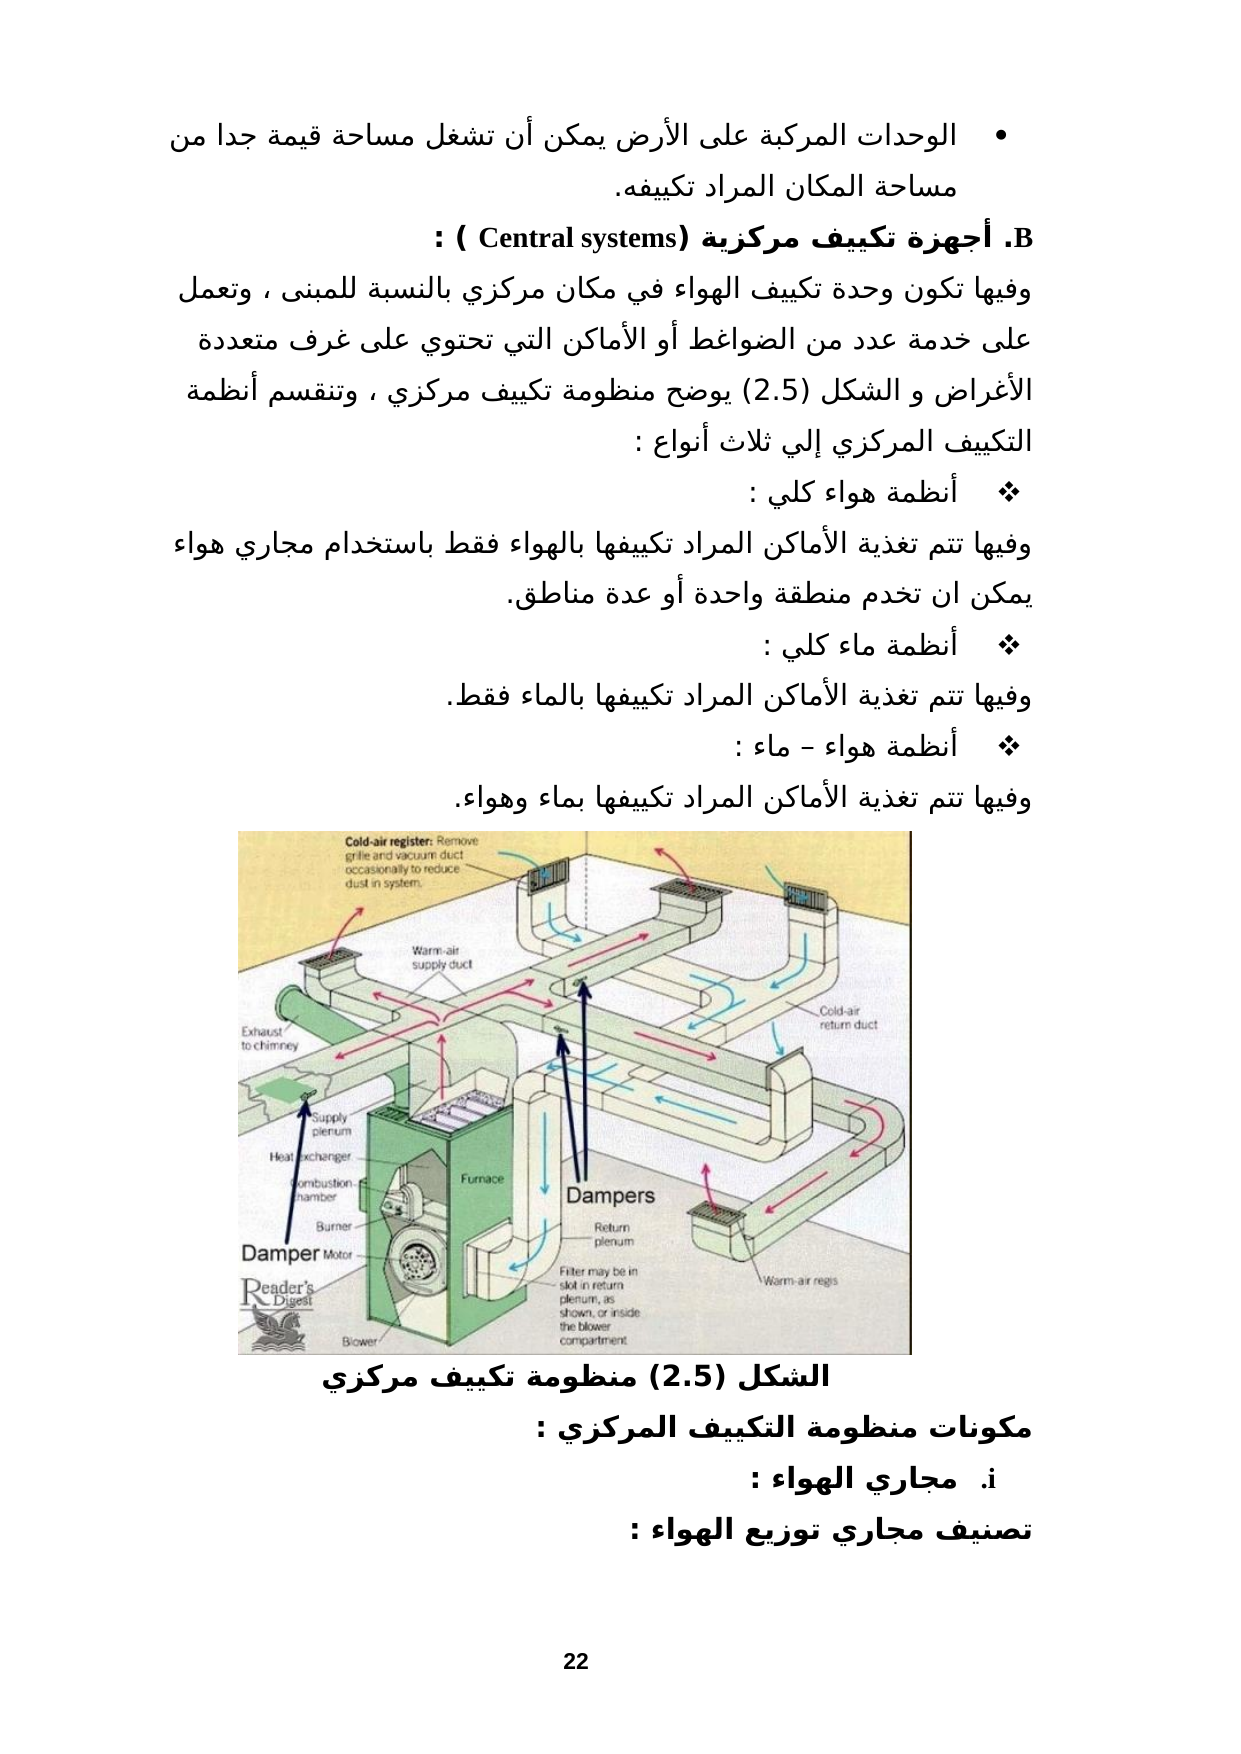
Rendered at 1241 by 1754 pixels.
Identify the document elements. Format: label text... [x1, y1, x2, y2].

list الوحدات المركبة على الأرض يمكن أن تشغل مساحة قيمة جدا من مساحة المكان المراد تكييفه. [118, 118, 996, 203]
list مجاري الهواء : [118, 1461, 996, 1495]
picture [238, 831, 912, 1355]
text وفيها تكون وحدة تكييف الهواء في مكان مركزي بالنسبة للمبنى ، وتعمل على خدمة عدد من الضواغط أو الأماكن التي تحتوي على غرف متعددة الأغراض و الشكل (2.5) يوضح منظومة تكييف مركزي ، وتنقسم أنظمة التكييف المركزي إلي ثلاث أنواع : [118, 271, 1033, 458]
list أنظمة ماء كلي : [118, 628, 996, 662]
text وفيها تتم تغذية الأماكن المراد تكييفها بماء وهواء. [118, 781, 1033, 814]
text مكونات منظومة التكييف المركزي : [118, 1410, 1033, 1444]
list أنظمة هواء كلي : [118, 475, 996, 509]
text الشكل (2.5) منظومة تكييف مركزي [118, 1359, 1033, 1393]
text B. أجهزة تكييف مركزية (Central systems ) : [118, 220, 1033, 254]
text وفيها تتم تغذية الأماكن المراد تكييفها بالهواء فقط باستخدام مجاري هواء يمكن ان تخدم منطقة واحدة أو عدة مناطق. [118, 526, 1033, 611]
list أنظمة هواء – ماء : [118, 730, 996, 764]
text وفيها تتم تغذية الأماكن المراد تكييفها بالماء فقط. [118, 679, 1033, 713]
text تصنيف مجاري توزيع الهواء : [118, 1512, 1033, 1546]
